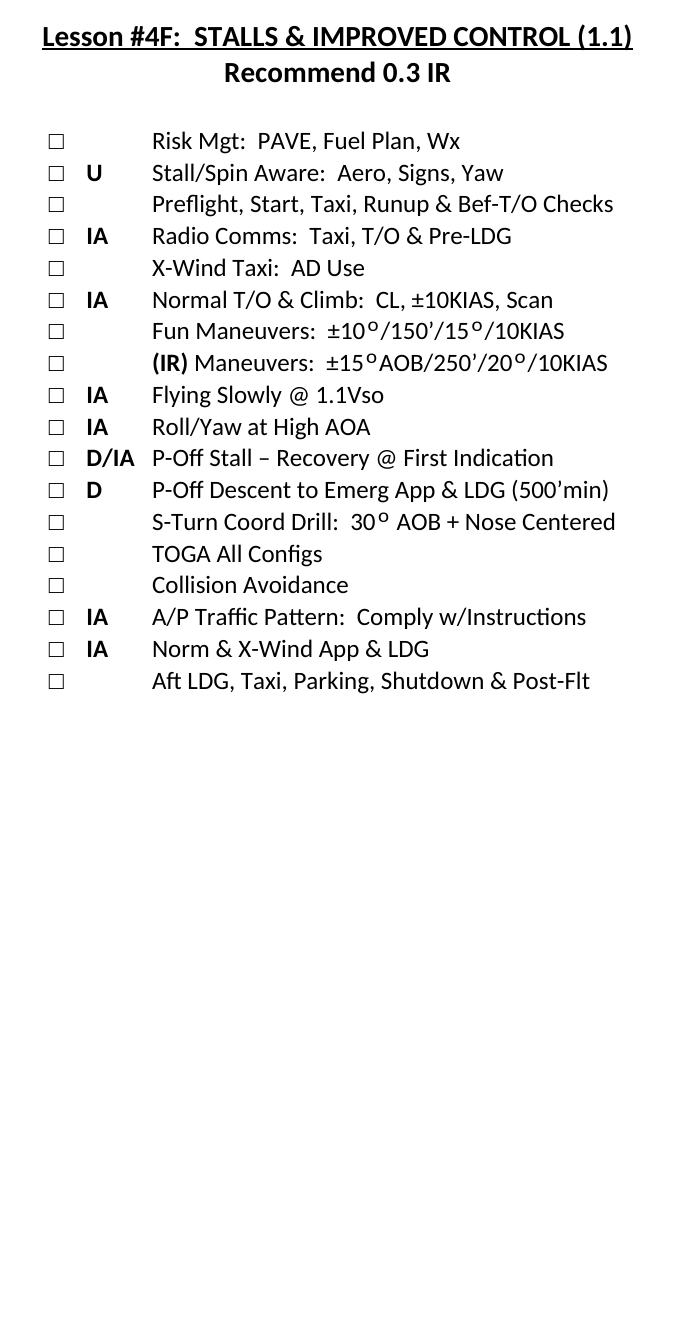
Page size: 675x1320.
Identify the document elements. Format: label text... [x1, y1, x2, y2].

list IA Radio Comms: Taxi, T/O & Pre-LDG [49, 220, 645, 252]
list S-Turn Coord Drill: 30º AOB + Nose Centered [49, 506, 645, 538]
list IA Norm & X-Wind App & LDG [49, 633, 645, 665]
list Risk Mgt: PAVE, Fuel Plan, Wx [49, 125, 645, 157]
list IA Flying Slowly @ 1.1Vso [49, 379, 645, 411]
list U Stall/Spin Aware: Aero, Signs, Yaw [49, 157, 645, 188]
list X-Wind Taxi: AD Use [49, 252, 645, 284]
list D/IA P-Off Stall – Recovery @ First Indication [49, 443, 645, 474]
text Recommend 0.3 IR [30, 54, 645, 89]
list Fun Maneuvers: ±10º/150’/15º/10KIAS [49, 316, 645, 347]
list (IR) Maneuvers: ±15ºAOB/250’/20º/10KIAS [49, 347, 645, 379]
list Collision Avoidance [49, 570, 645, 601]
list IA Roll/Yaw at High AOA [49, 411, 645, 443]
list Preflight, Start, Taxi, Runup & Bef-T/O Checks [49, 188, 645, 220]
list TOGA All Configs [49, 538, 645, 570]
list Aft LDG, Taxi, Parking, Shutdown & Post-Flt [49, 665, 645, 697]
text Lesson #4F: STALLS & IMPROVED CONTROL (1.1) [30, 18, 645, 54]
list D P-Off Descent to Emerg App & LDG (500’min) [49, 474, 645, 506]
list IA Normal T/O & Climb: CL, ±10KIAS, Scan [49, 284, 645, 316]
list IA A/P Traffic Pattern: Comply w/Instructions [49, 601, 645, 633]
